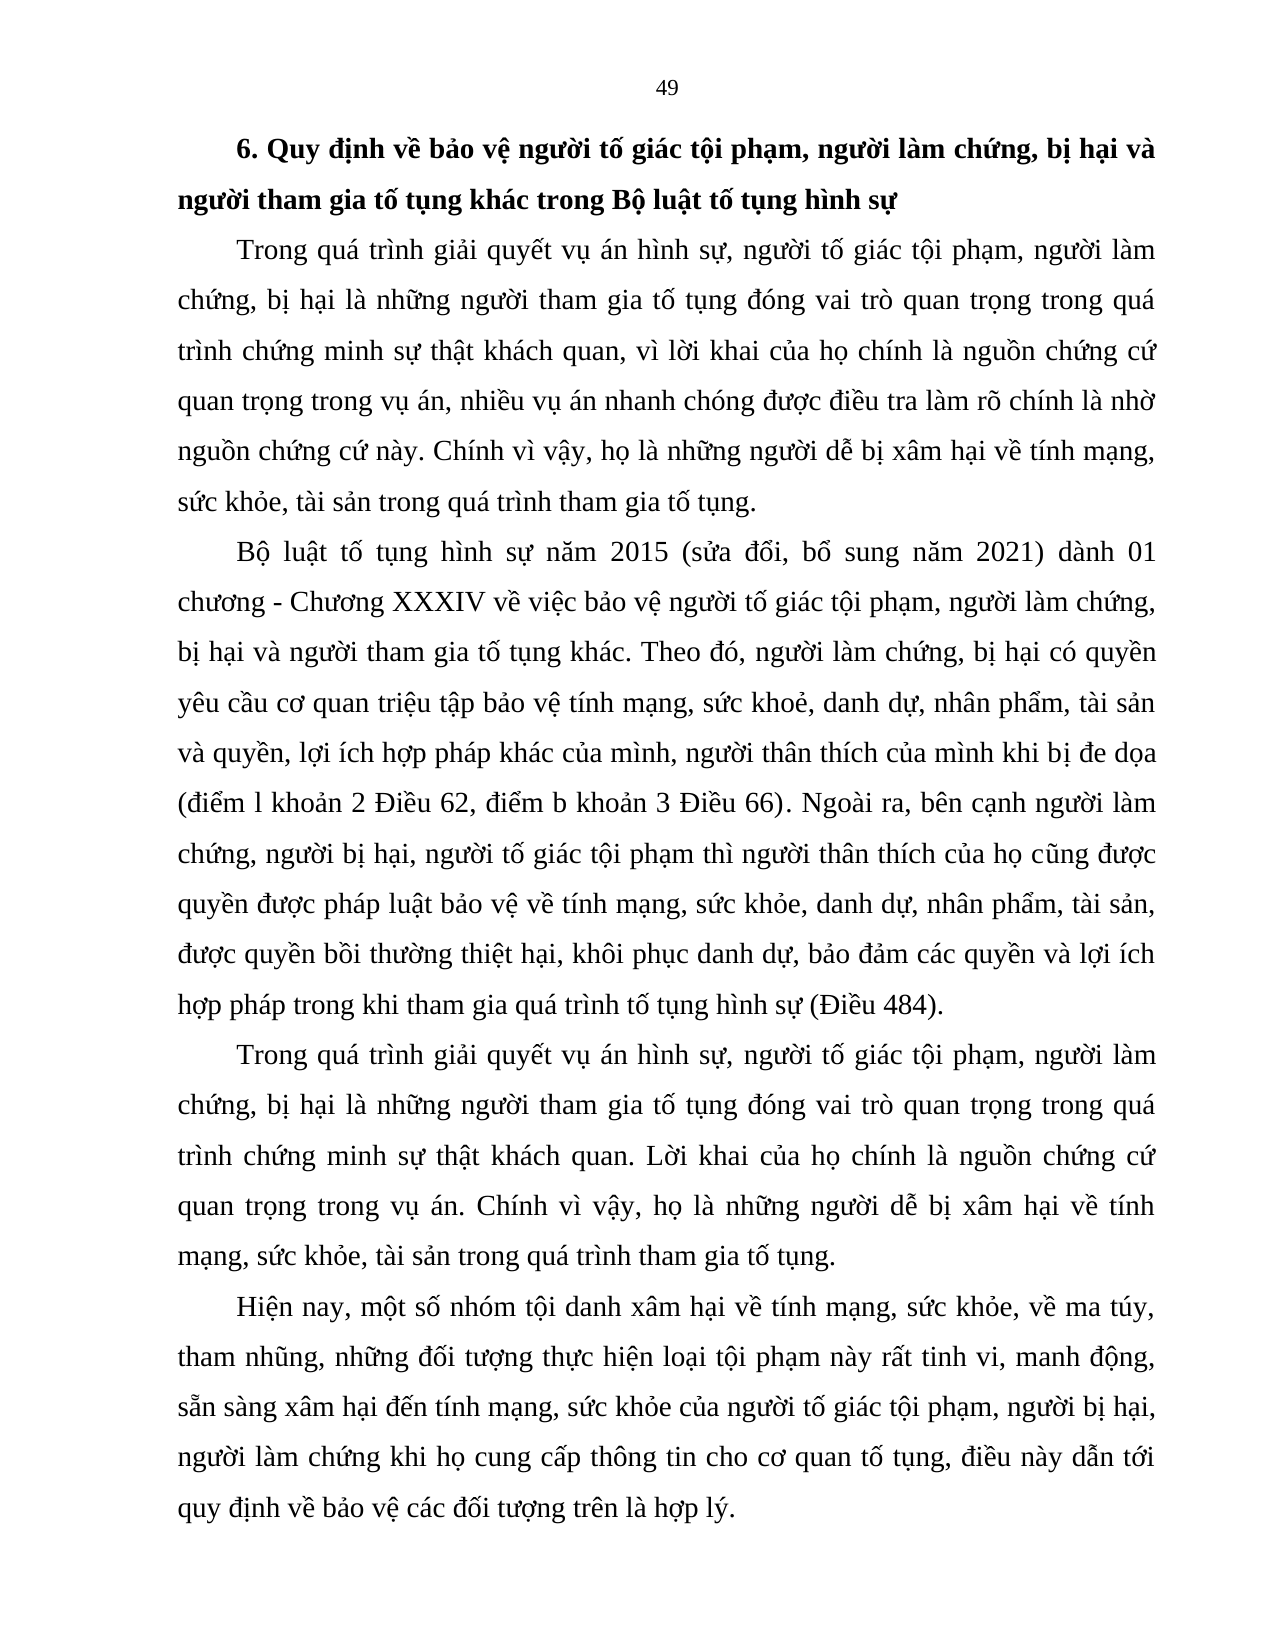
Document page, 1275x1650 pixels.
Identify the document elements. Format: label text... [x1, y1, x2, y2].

text Trong quá trình giải quyết vụ án hình sự, người tố giác tội phạm, người làm chứng, bị hại là những người tham gia tố tụng đóng vai trò quan trọng trong quá trình chứng minh sự thật khách quan. Lời khai của họ chính là nguồn chứng cứ quan trọng trong vụ án. Chính vì vậy, họ là những người dễ bị xâm hại về tính mạng, sức khỏe, tài sản trong quá trình tham gia tố tụng. [177, 1037, 1157, 1272]
text Hiện nay, một số nhóm tội danh xâm hại về tính mạng, sức khỏe, về ma túy, tham nhũng, những đối tượng thực hiện loại tội phạm này rất tinh vi, manh động, sẵn sàng xâm hại đến tính mạng, sức khỏe của người tố giác tội phạm, người bị hại, người làm chứng khi họ cung cấp thông tin cho cơ quan tố tụng, điều này dẫn tới quy định về bảo vệ các đối tượng trên là hợp lý. [177, 1289, 1157, 1523]
text Bộ luật tố tụng hình sự năm 2015 (sửa đổi, bổ sung năm 2021) dành 01 chương - Chương XXXIV về việc bảo vệ người tố giác tội phạm, người làm chứng, bị hại và người tham gia tố tụng khác. Theo đó, người làm chứng, bị hại có quyền yêu cầu cơ quan triệu tập bảo vệ tính mạng, sức khoẻ, danh dự, nhân phẩm, tài sản và quyền, lợi ích hợp pháp khác của mình, người thân thích của mình khi bị đe dọa (điểm l khoản 2 Điều 62, điểm b khoản 3 Điều 66). Ngoài ra, bên cạnh người làm chứng, người bị hại, người tố giác tội phạm thì người thân thích của họ cũng được quyền được pháp luật bảo vệ về tính mạng, sức khỏe, danh dự, nhân phẩm, tài sản, được quyền bồi thường thiệt hại, khôi phục danh dự, bảo đảm các quyền và lợi ích hợp pháp trong khi tham gia quá trình tố tụng hình sự (Điều 484). [177, 534, 1157, 1020]
text Trong quá trình giải quyết vụ án hình sự, người tố giác tội phạm, người làm chứng, bị hại là những người tham gia tố tụng đóng vai trò quan trọng trong quá trình chứng minh sự thật khách quan, vì lời khai của họ chính là nguồn chứng cứ quan trọng trong vụ án, nhiều vụ án nhanh chóng được điều tra làm rõ chính là nhờ nguồn chứng cứ này. Chính vì vậy, họ là những người dễ bị xâm hại về tính mạng, sức khỏe, tài sản trong quá trình tham gia tố tụng. [177, 232, 1157, 517]
text 6. Quy định về bảo vệ người tố giác tội phạm, người làm chứng, bị hại và người tham gia tố tụng khác trong Bộ luật tố tụng hình sự [177, 131, 1157, 215]
